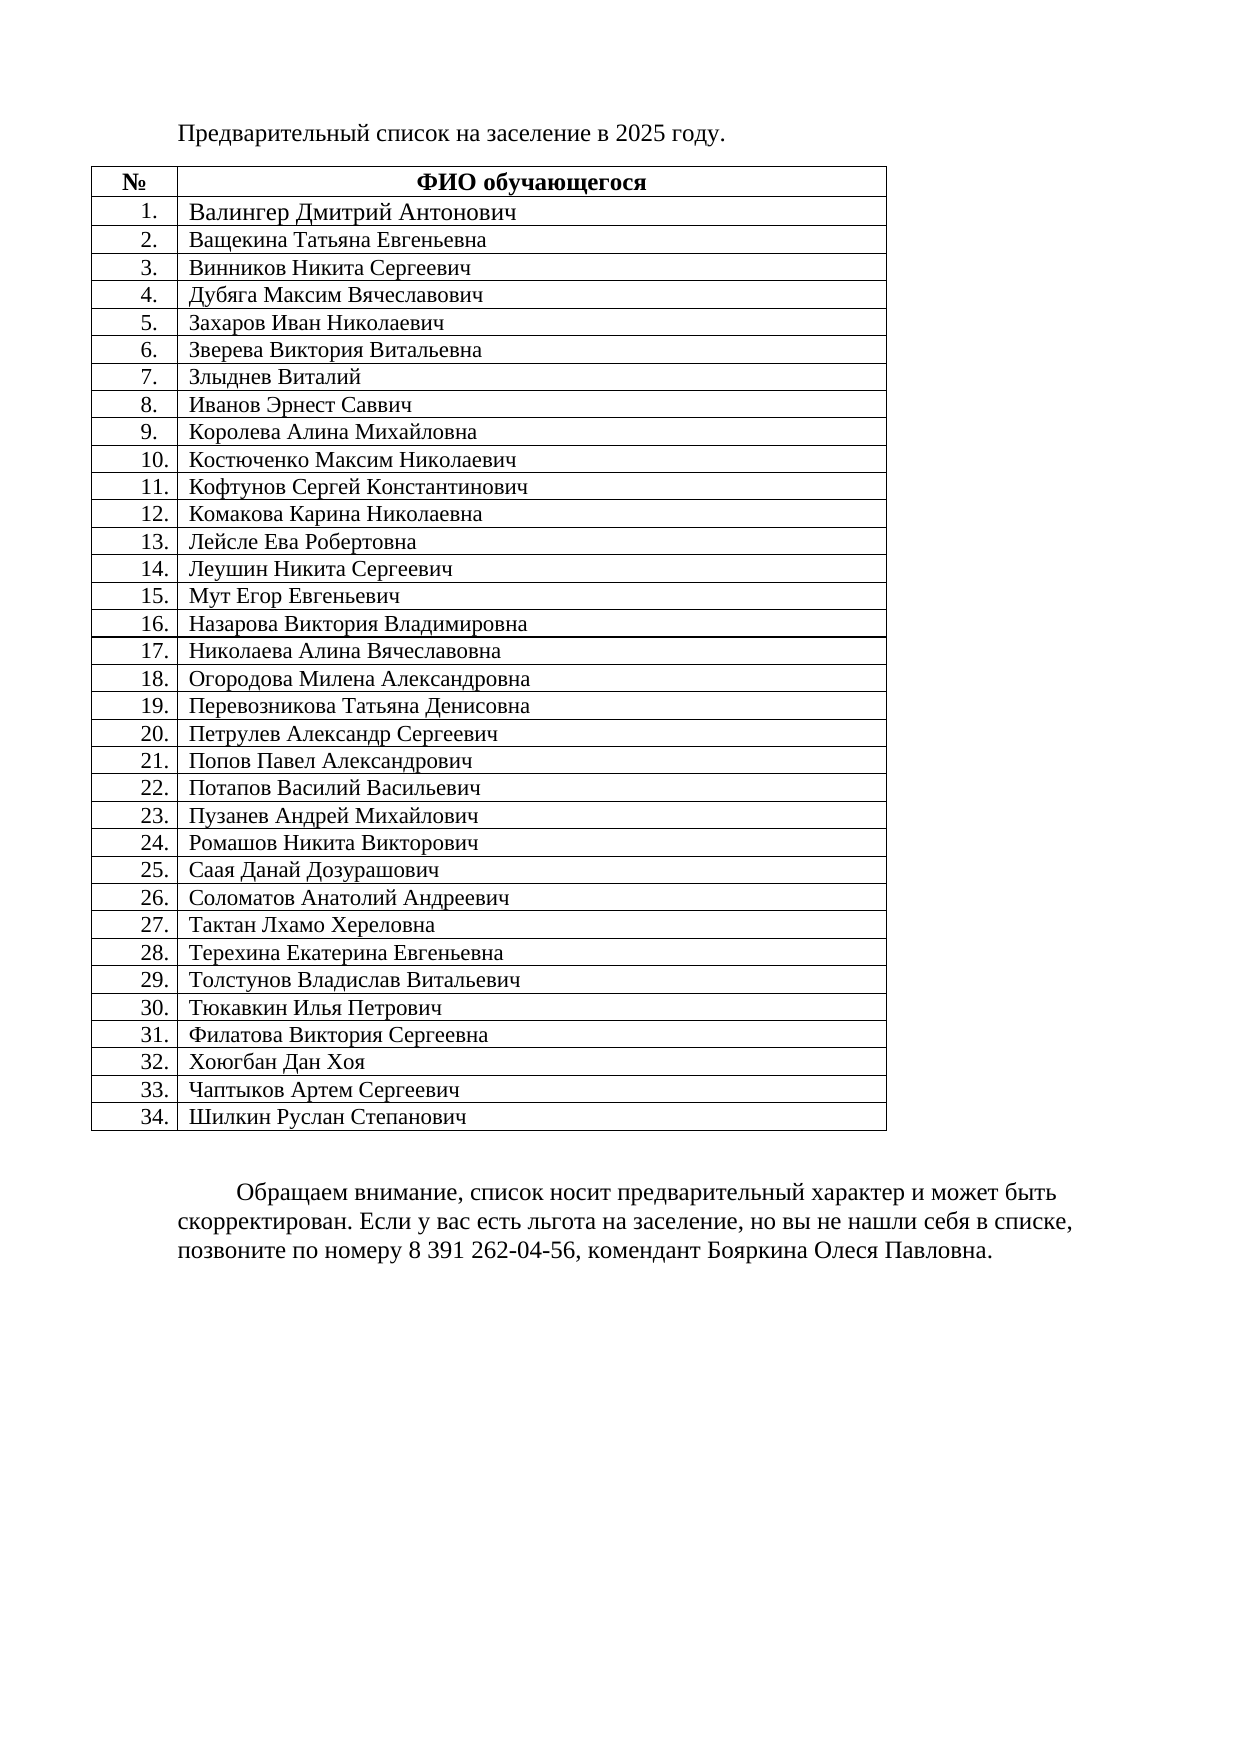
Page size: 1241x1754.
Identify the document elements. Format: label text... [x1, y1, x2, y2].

table_cell [92, 911, 177, 938]
table_cell [92, 774, 177, 801]
table_cell Кофтунов Сергей Константинович [178, 473, 886, 499]
table_cell Леушин Никита Сергеевич [178, 555, 886, 582]
table_cell [92, 802, 177, 828]
table_cell [92, 364, 177, 390]
table_cell [92, 336, 177, 362]
table_cell Захаров Иван Николаевич [178, 309, 886, 335]
table_cell [92, 665, 177, 691]
table_cell Толстунов Владислав Витальевич [178, 966, 886, 992]
table_cell Иванов Эрнест Саввич [178, 391, 886, 417]
table_cell Саая Данай Дозурашович [178, 857, 886, 883]
table_cell Мут Егор Евгеньевич [178, 583, 886, 609]
table_cell [92, 254, 177, 280]
table_cell Назарова Виктория Владимировна [178, 610, 886, 636]
table_cell Ващекина Татьяна Евгеньевна [178, 226, 886, 253]
table_cell [92, 473, 177, 499]
table_cell Хоюгбан Дан Хоя [178, 1048, 886, 1075]
table_cell Костюченко Максим Николаевич [178, 446, 886, 472]
table_cell [92, 226, 177, 253]
table_cell [92, 583, 177, 609]
table_cell [92, 638, 177, 664]
text Обращаем внимание, список носит предварительный характер и может быть скорректирован. Если у вас есть льгота на заселение, но вы не нашли себя в списке, позвоните по номеру 8 391 262-04-56, комендант Бояркина Олеся Павловна. [177, 1177, 1152, 1264]
table_cell [92, 309, 177, 335]
table_cell [92, 197, 177, 225]
table_cell [92, 1021, 177, 1047]
table_cell [92, 720, 177, 746]
table_cell [92, 994, 177, 1020]
table_cell [92, 446, 177, 472]
table_cell Тюкавкин Илья Петрович [178, 994, 886, 1020]
table_cell [92, 391, 177, 417]
table_cell [92, 555, 177, 582]
table_cell Пузанев Андрей Михайлович [178, 802, 886, 828]
table_cell [92, 857, 177, 883]
table_cell Дубяга Максим Вячеславович [178, 281, 886, 308]
table_cell [92, 1076, 177, 1102]
table_cell Ромашов Никита Викторович [178, 829, 886, 856]
table_cell [92, 500, 177, 527]
table_cell Лейсле Ева Робертовна [178, 528, 886, 554]
table_cell Перевозникова Татьяна Денисовна [178, 692, 886, 718]
table_cell [92, 884, 177, 910]
table_cell Тактан Лхамо Хереловна [178, 911, 886, 938]
table_cell [92, 966, 177, 992]
table_cell [92, 528, 177, 554]
table_cell Петрулев Александр Сергеевич [178, 720, 886, 746]
table_cell Винников Никита Сергеевич [178, 254, 886, 280]
table_cell [92, 939, 177, 965]
table_cell [92, 829, 177, 856]
table_cell Потапов Василий Васильевич [178, 774, 886, 801]
table_cell Филатова Виктория Сергеевна [178, 1021, 886, 1047]
table_cell Валингер Дмитрий Антонович [178, 197, 886, 225]
table_cell Соломатов Анатолий Андреевич [178, 884, 886, 910]
text Предварительный список на заселение в 2025 году. [177, 118, 1152, 147]
table_cell [92, 747, 177, 773]
table_cell [92, 610, 177, 636]
table_cell [92, 1103, 177, 1129]
table_cell Николаева Алина Вячеславовна [178, 638, 886, 664]
table_cell Зверева Виктория Витальевна [178, 336, 886, 362]
table_cell Чаптыков Артем Сергеевич [178, 1076, 886, 1102]
table_header № [92, 167, 177, 196]
table_cell [92, 1048, 177, 1075]
table_cell Попов Павел Александрович [178, 747, 886, 773]
table_cell Шилкин Руслан Степанович [178, 1103, 886, 1129]
table_cell Терехина Екатерина Евгеньевна [178, 939, 886, 965]
table_cell Комакова Карина Николаевна [178, 500, 886, 527]
table_cell Королева Алина Михайловна [178, 418, 886, 444]
table_cell [92, 692, 177, 718]
table_cell [92, 418, 177, 444]
table_cell Огородова Милена Александровна [178, 665, 886, 691]
table_cell Злыднев Виталий [178, 364, 886, 390]
table_header ФИО обучающегося [178, 167, 886, 196]
table_cell [92, 281, 177, 308]
